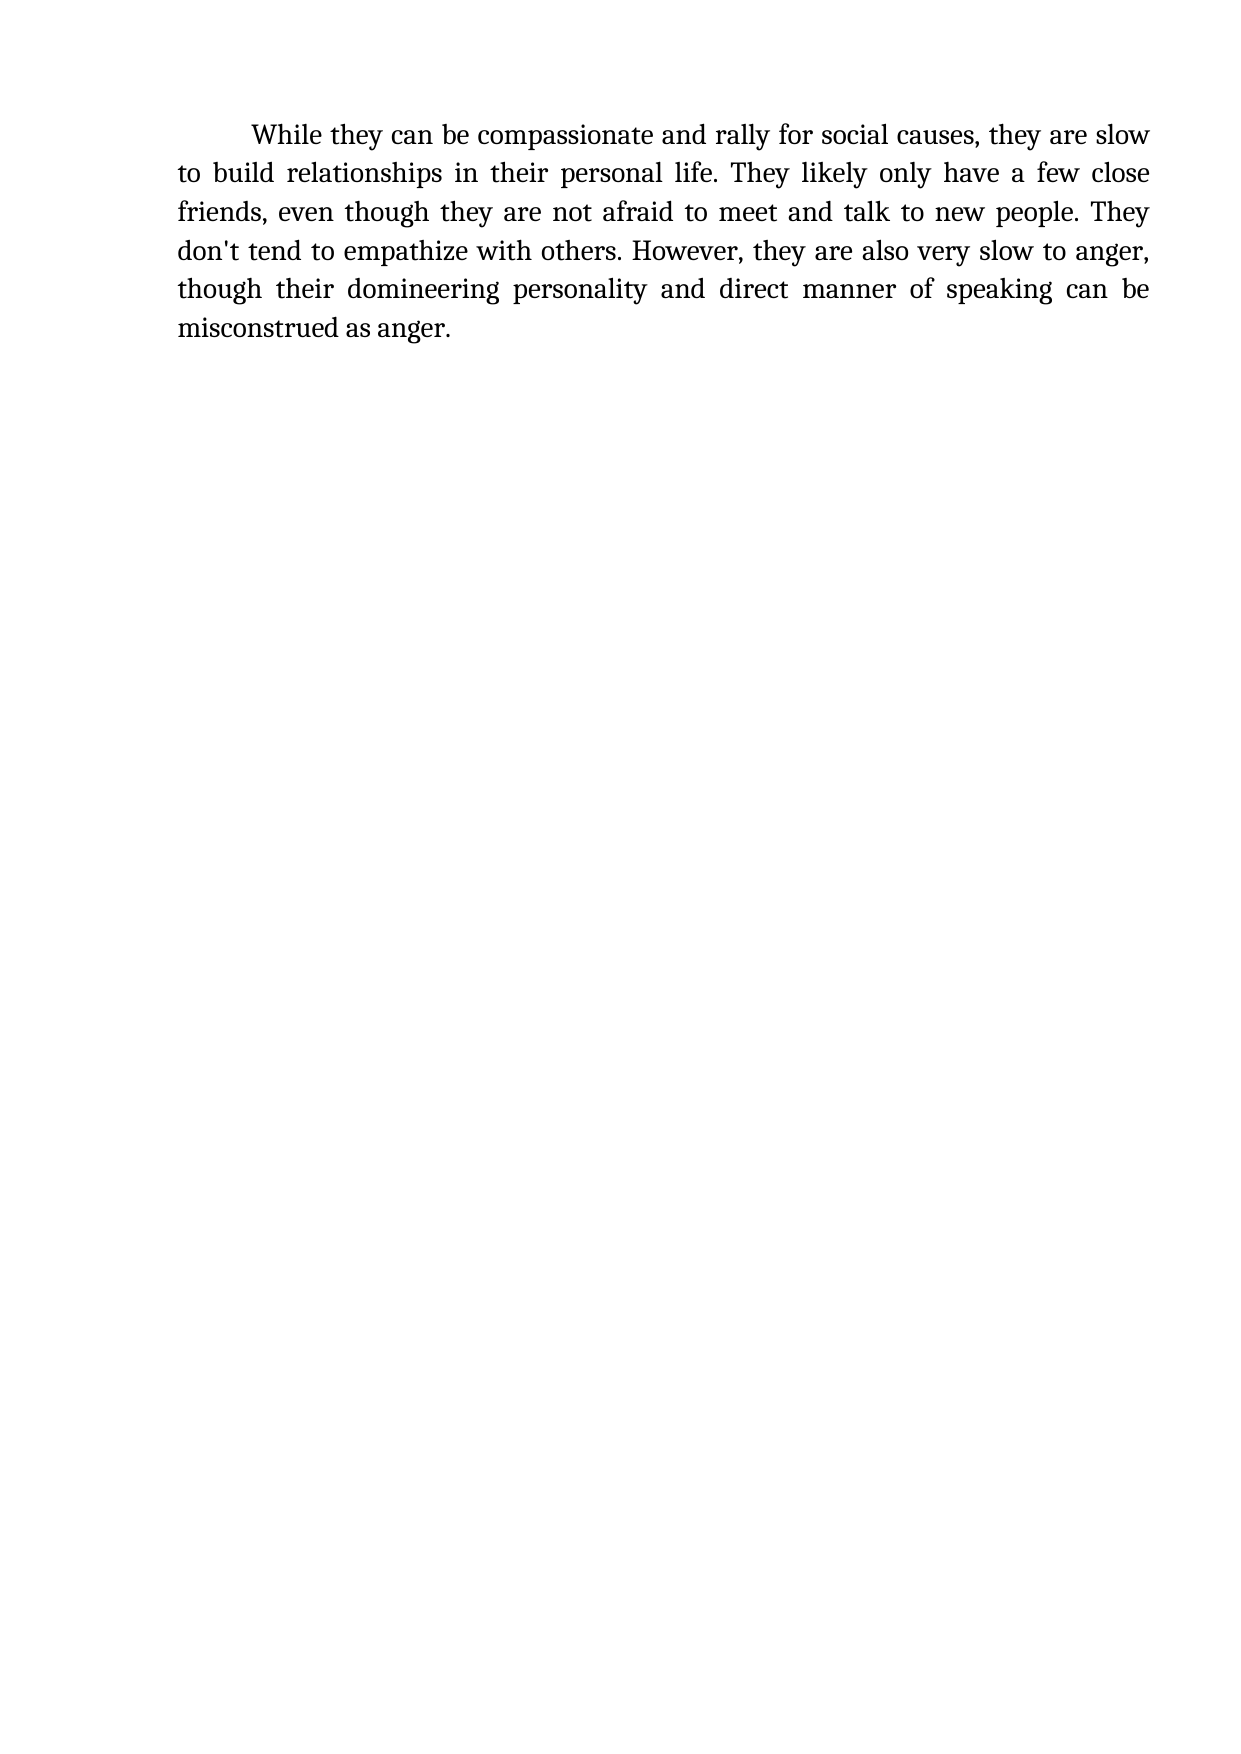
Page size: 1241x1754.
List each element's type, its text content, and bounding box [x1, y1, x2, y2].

text While they can be compassionate and rally for social causes, they are slow to build relationships in their personal life. They likely only have a few close friends, even though they are not afraid to meet and talk to new people. They don't tend to empathize with others. However, they are also very slow to anger, though their domineering personality and direct manner of speaking can be misconstrued as anger. [177, 118, 1152, 344]
